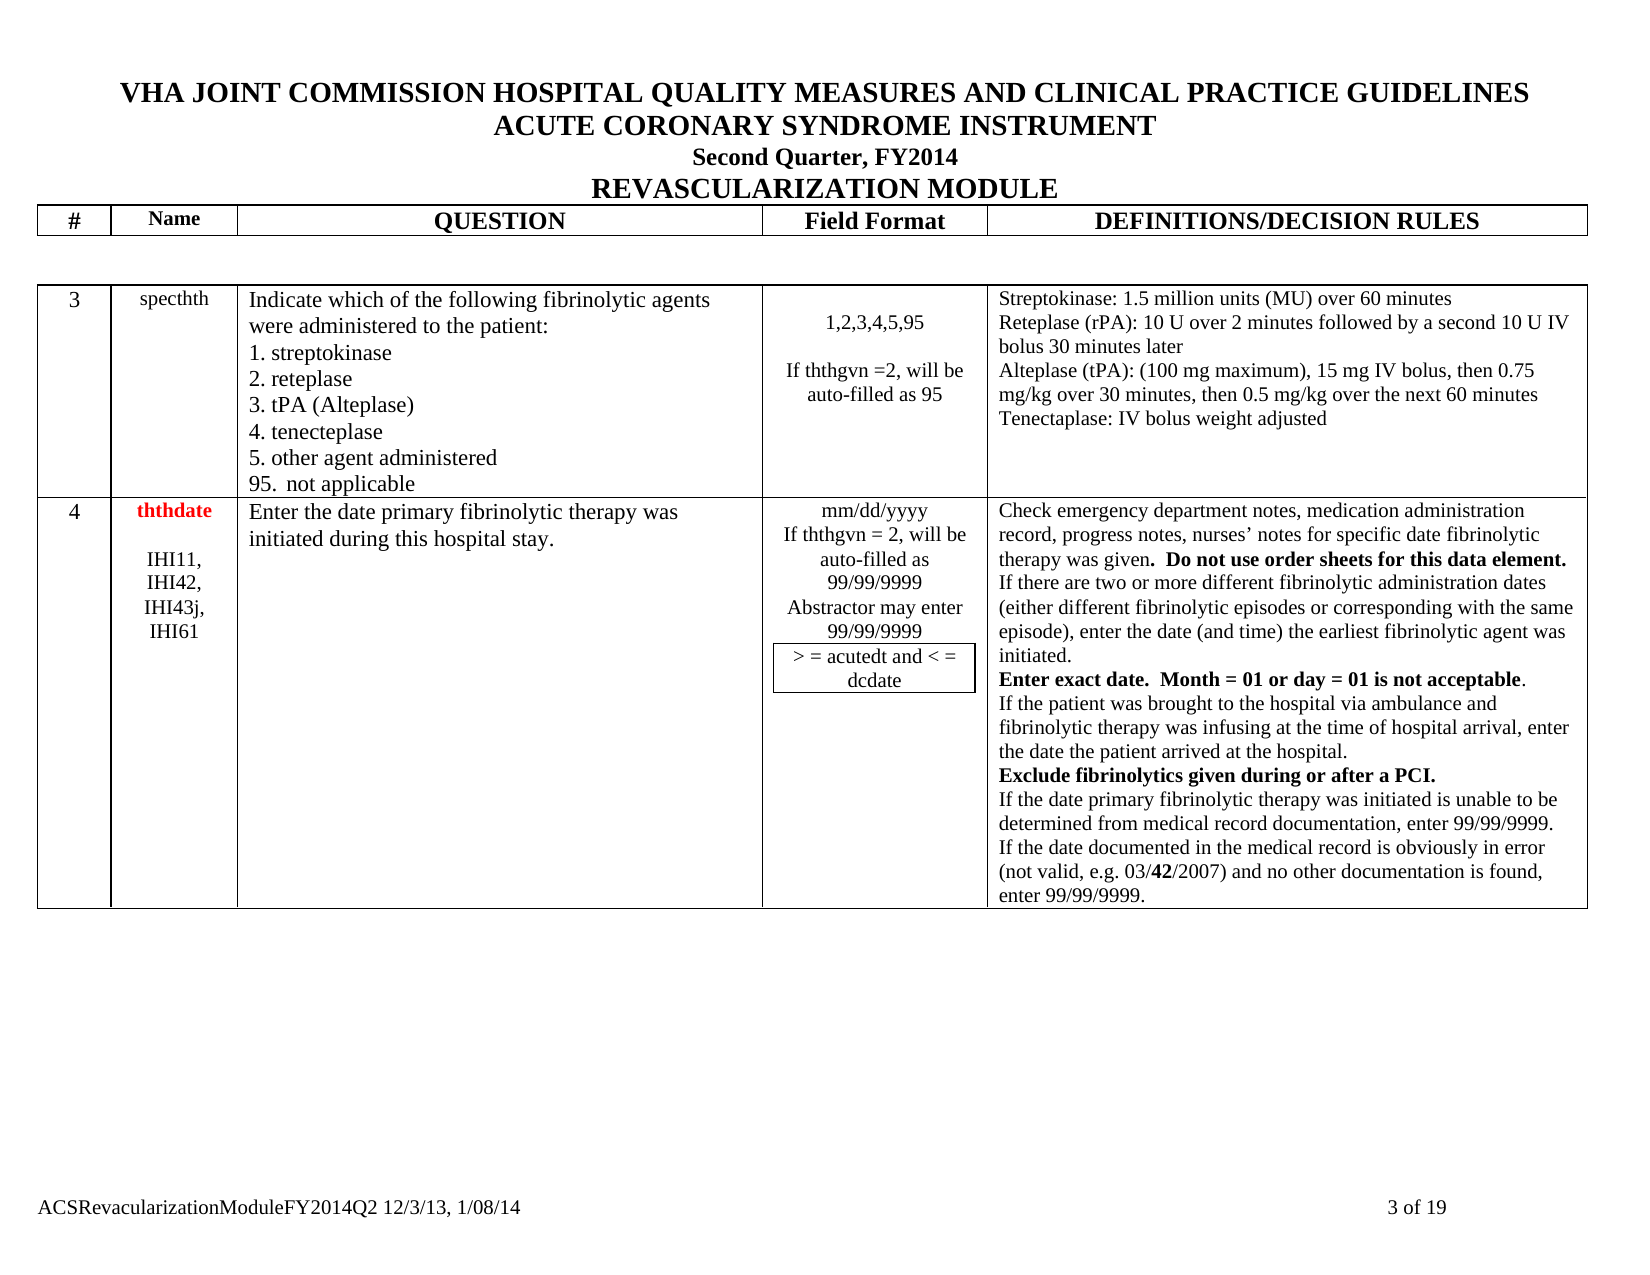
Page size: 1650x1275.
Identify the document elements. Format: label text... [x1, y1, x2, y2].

table_header 1,2,3,4,5,95 If ththgvn =2, will be auto-filled as 95 [763, 286, 987, 497]
table_cell 4 [38, 498, 110, 907]
table_header Indicate which of the following fibrinolytic agents were administered to the patient: streptokinase reteplase tPA (Alteplase) tenecteplase other agent administered not applicable [238, 286, 762, 497]
table_cell Check emergency department notes, medication administration record, progress notes, nurses’ notes for specific date fibrinolytic therapy was given. Do not use order sheets for this data element. If there are two or more different fibrinolytic administration dates (either different fibrinolytic episodes or corresponding with the same episode), enter the date (and time) the earliest fibrinolytic agent was initiated. Enter exact date. Month = 01 or day = 01 is not acceptable. If the patient was brought to the hospital via ambulance and fibrinolytic therapy was infusing at the time of hospital arrival, enter the date the patient arrived at the hospital. Exclude fibrinolytics given during or after a PCI. If the date primary fibrinolytic therapy was initiated is unable to be determined from medical record documentation, enter 99/99/9999. If the date documented in the medical record is obviously in error (not valid, e.g. 03/42/2007) and no other documentation is found, enter 99/99/9999. [988, 497, 1587, 907]
table_header specthth [112, 286, 237, 497]
table_cell ththdate IHI11, IHI42, IHI43j, IHI61 [112, 498, 237, 907]
table_header Streptokinase: 1.5 million units (MU) over 60 minutes Reteplase (rPA): 10 U over 2 minutes followed by a second 10 U IV bolus 30 minutes later Alteplase (tPA): (100 mg maximum), 15 mg IV bolus, then 0.75 mg/kg over 30 minutes, then 0.5 mg/kg over the next 60 minutes Tenectaplase: IV bolus weight adjusted [988, 286, 1587, 497]
table_header 3 [38, 286, 110, 497]
table_cell Enter the date primary fibrinolytic therapy was initiated during this hospital stay. [238, 498, 762, 907]
table_cell mm/dd/yyyy If ththgvn = 2, will be auto-filled as 99/99/9999 Abstractor may enter 99/99/9999 [763, 498, 987, 907]
